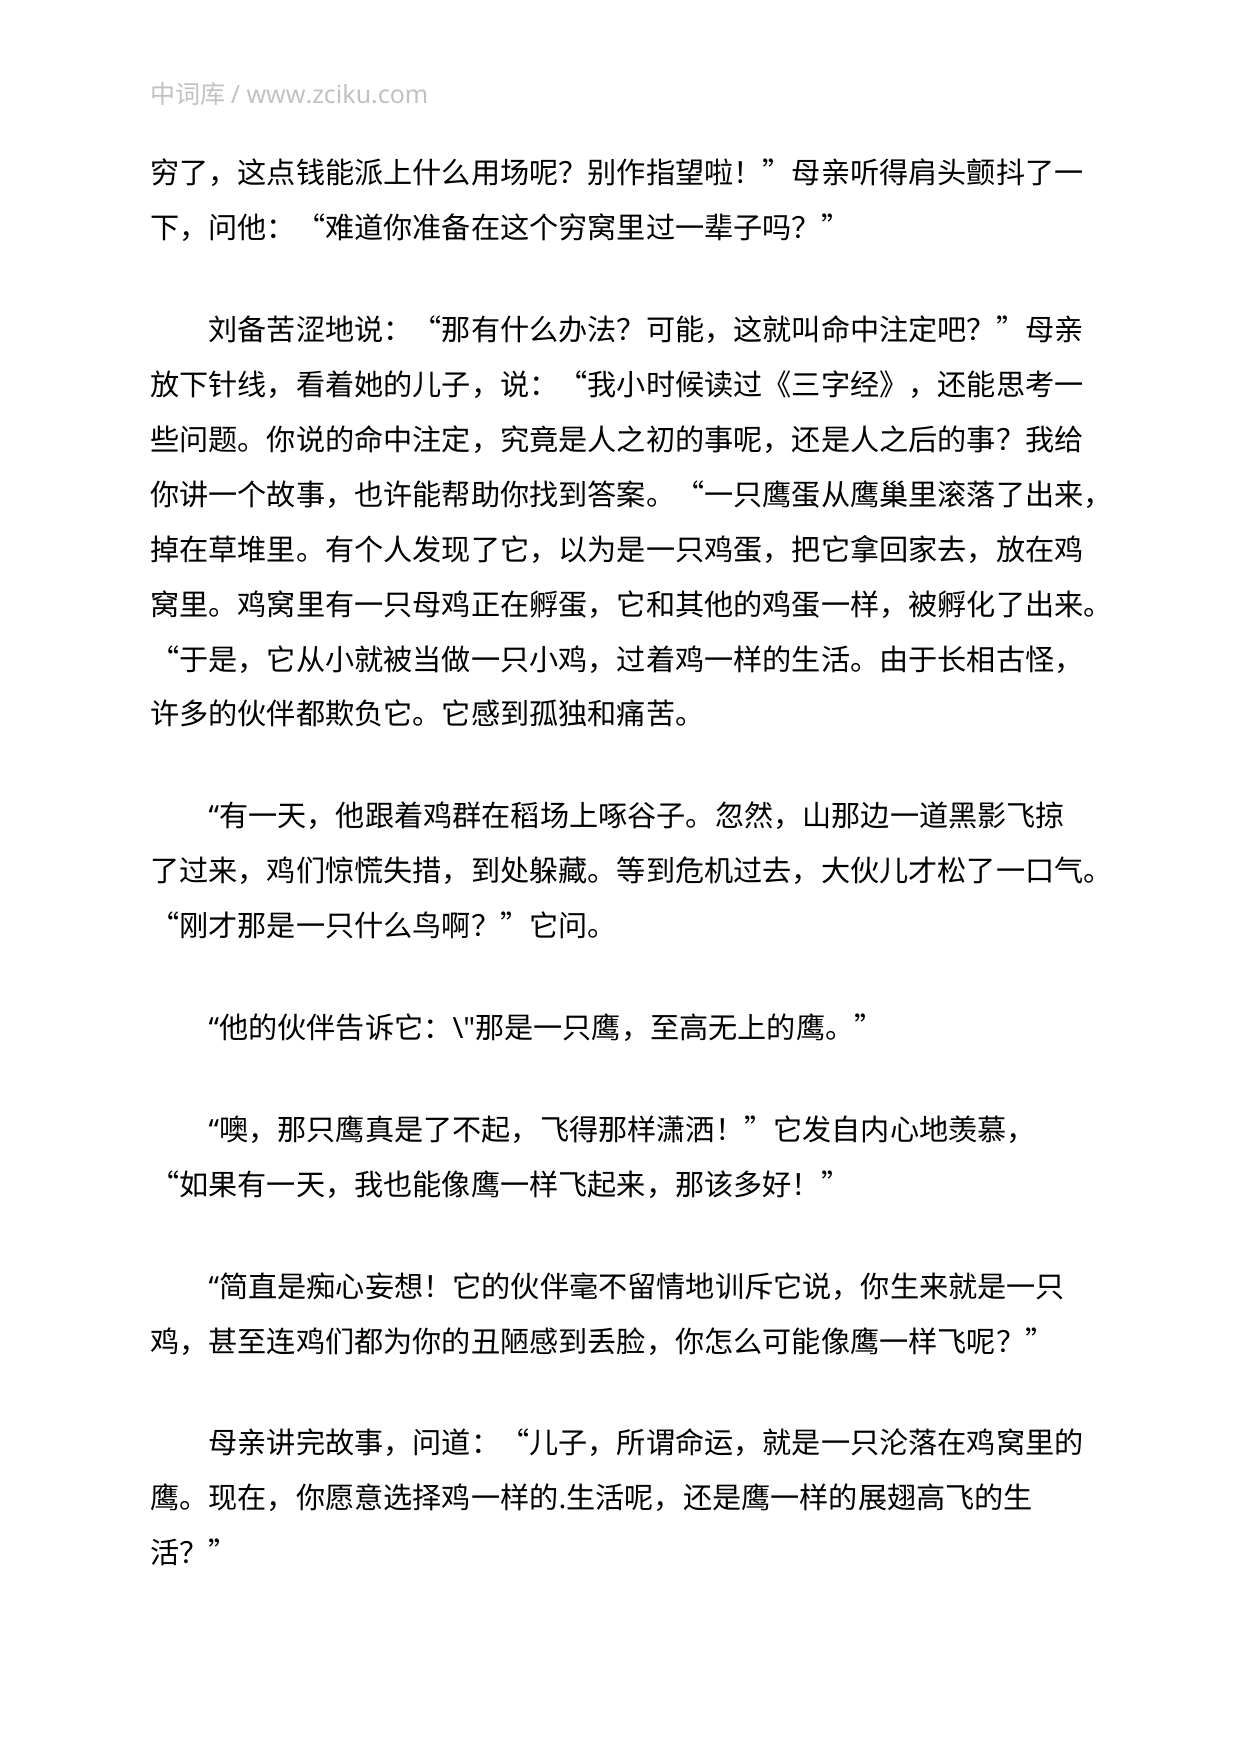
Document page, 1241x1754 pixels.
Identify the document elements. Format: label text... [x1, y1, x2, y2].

text “有一天，他跟着鸡群在稻场上啄谷子。忽然，山那边一道黑影飞掠了过来，鸡们惊慌失措，到处躲藏。等到危机过去，大伙儿才松了一口气。“刚才那是一只什么鸟啊？”它问。 [150, 793, 1090, 945]
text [150, 150, 1090, 247]
text 刘备苦涩地说：“那有什么办法？可能，这就叫命中注定吧？”母亲放下针线，看着她的儿子，说：“我小时候读过《三字经》，还能思考一些问题。你说的命中注定，究竟是人之初的事呢，还是人之后的事？我给你讲一个故事，也许能帮助你找到答案。“一只鹰蛋从鹰巢里滚落了出来，掉在草堆里。有个人发现了它，以为是一只鸡蛋，把它拿回家去，放在鸡窝里。鸡窝里有一只母鸡正在孵蛋，它和其他的鸡蛋一样，被孵化了出来。“于是，它从小就被当做一只小鸡，过着鸡一样的生活。由于长相古怪，许多的伙伴都欺负它。它感到孤独和痛苦。 [150, 307, 1090, 733]
text 母亲讲完故事，问道：“儿子，所谓命运，就是一只沦落在鸡窝里的鹰。现在，你愿意选择鸡一样的.生活呢，还是鹰一样的展翅高飞的生活？” [150, 1420, 1090, 1572]
text “噢，那只鹰真是了不起，飞得那样潇洒！”它发自内心地羡慕，“如果有一天，我也能像鹰一样飞起来，那该多好！” [150, 1106, 1090, 1204]
text “简直是痴心妄想！它的伙伴毫不留情地训斥它说，你生来就是一只鸡，甚至连鸡们都为你的丑陋感到丢脸，你怎么可能像鹰一样飞呢？” [150, 1263, 1090, 1360]
text “他的伙伴告诉它：\"那是一只鹰，至高无上的鹰。” [150, 1004, 1090, 1047]
